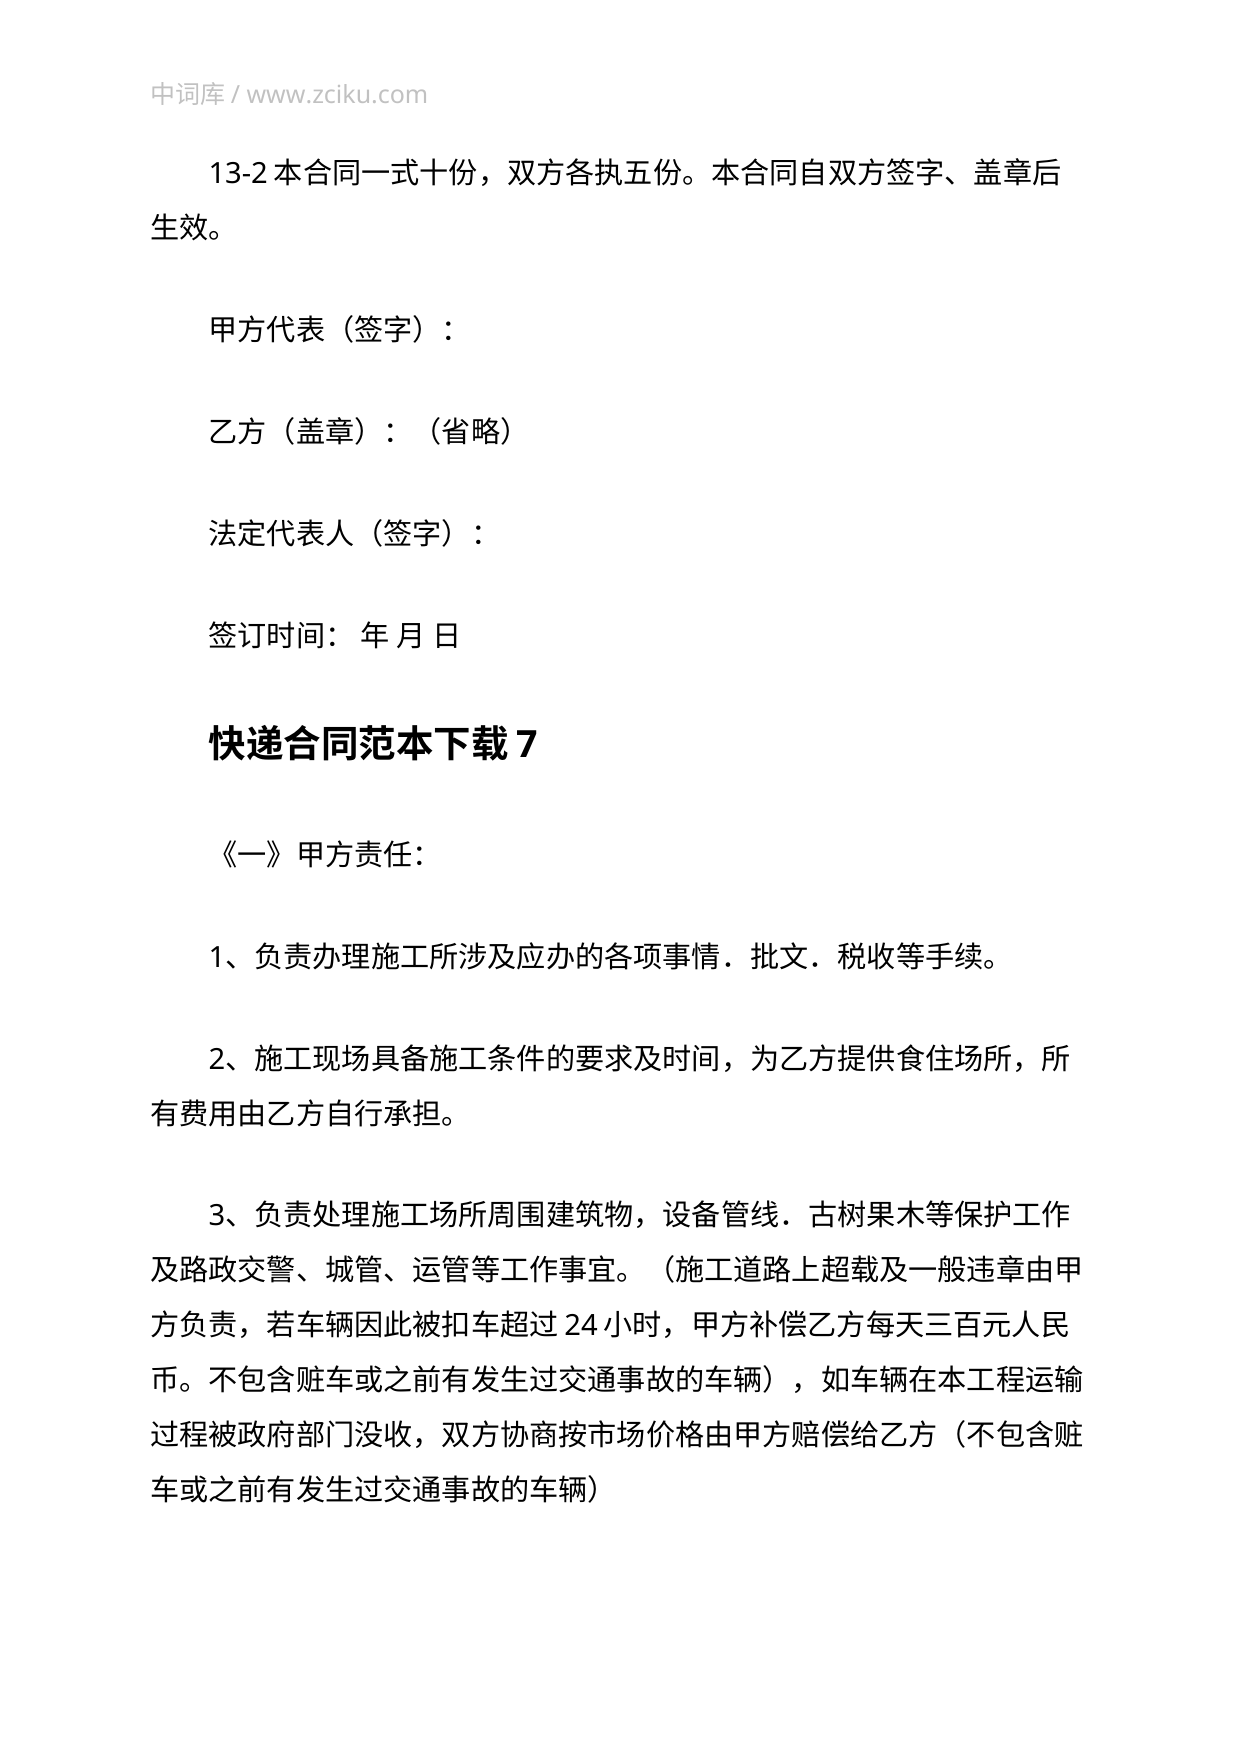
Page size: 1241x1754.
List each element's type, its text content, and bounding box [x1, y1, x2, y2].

text 法定代表人（签字）： [150, 510, 1090, 553]
text 3、负责处理施工场所周围建筑物，设备管线．古树果木等保护工作及路政交警、城管、运管等工作事宜。（施工道路上超载及一般违章由甲方负责，若车辆因此被扣车超过24小时，甲方补偿乙方每天三百元人民币。不包含赃车或之前有发生过交通事故的车辆），如车辆在本工程运输过程被政府部门没收，双方协商按市场价格由甲方赔偿给乙方（不包含赃车或之前有发生过交通事故的车辆） [150, 1192, 1090, 1509]
text 甲方代表（签字）： [150, 307, 1090, 349]
text 乙方（盖章）：（省略） [150, 408, 1090, 451]
text 13-2本合同一式十份，双方各执五份。本合同自双方签字、盖章后生效。 [150, 150, 1090, 247]
text 签订时间： 年 月 日 [150, 612, 1090, 654]
text 2、施工现场具备施工条件的要求及时间，为乙方提供食住场所，所有费用由乙方自行承担。 [150, 1035, 1090, 1132]
text 1、负责办理施工所涉及应办的各项事情．批文．税收等手续。 [150, 933, 1090, 976]
text 《一》甲方责任： [150, 831, 1090, 874]
text 快递合同范本下载7 [150, 714, 1090, 768]
